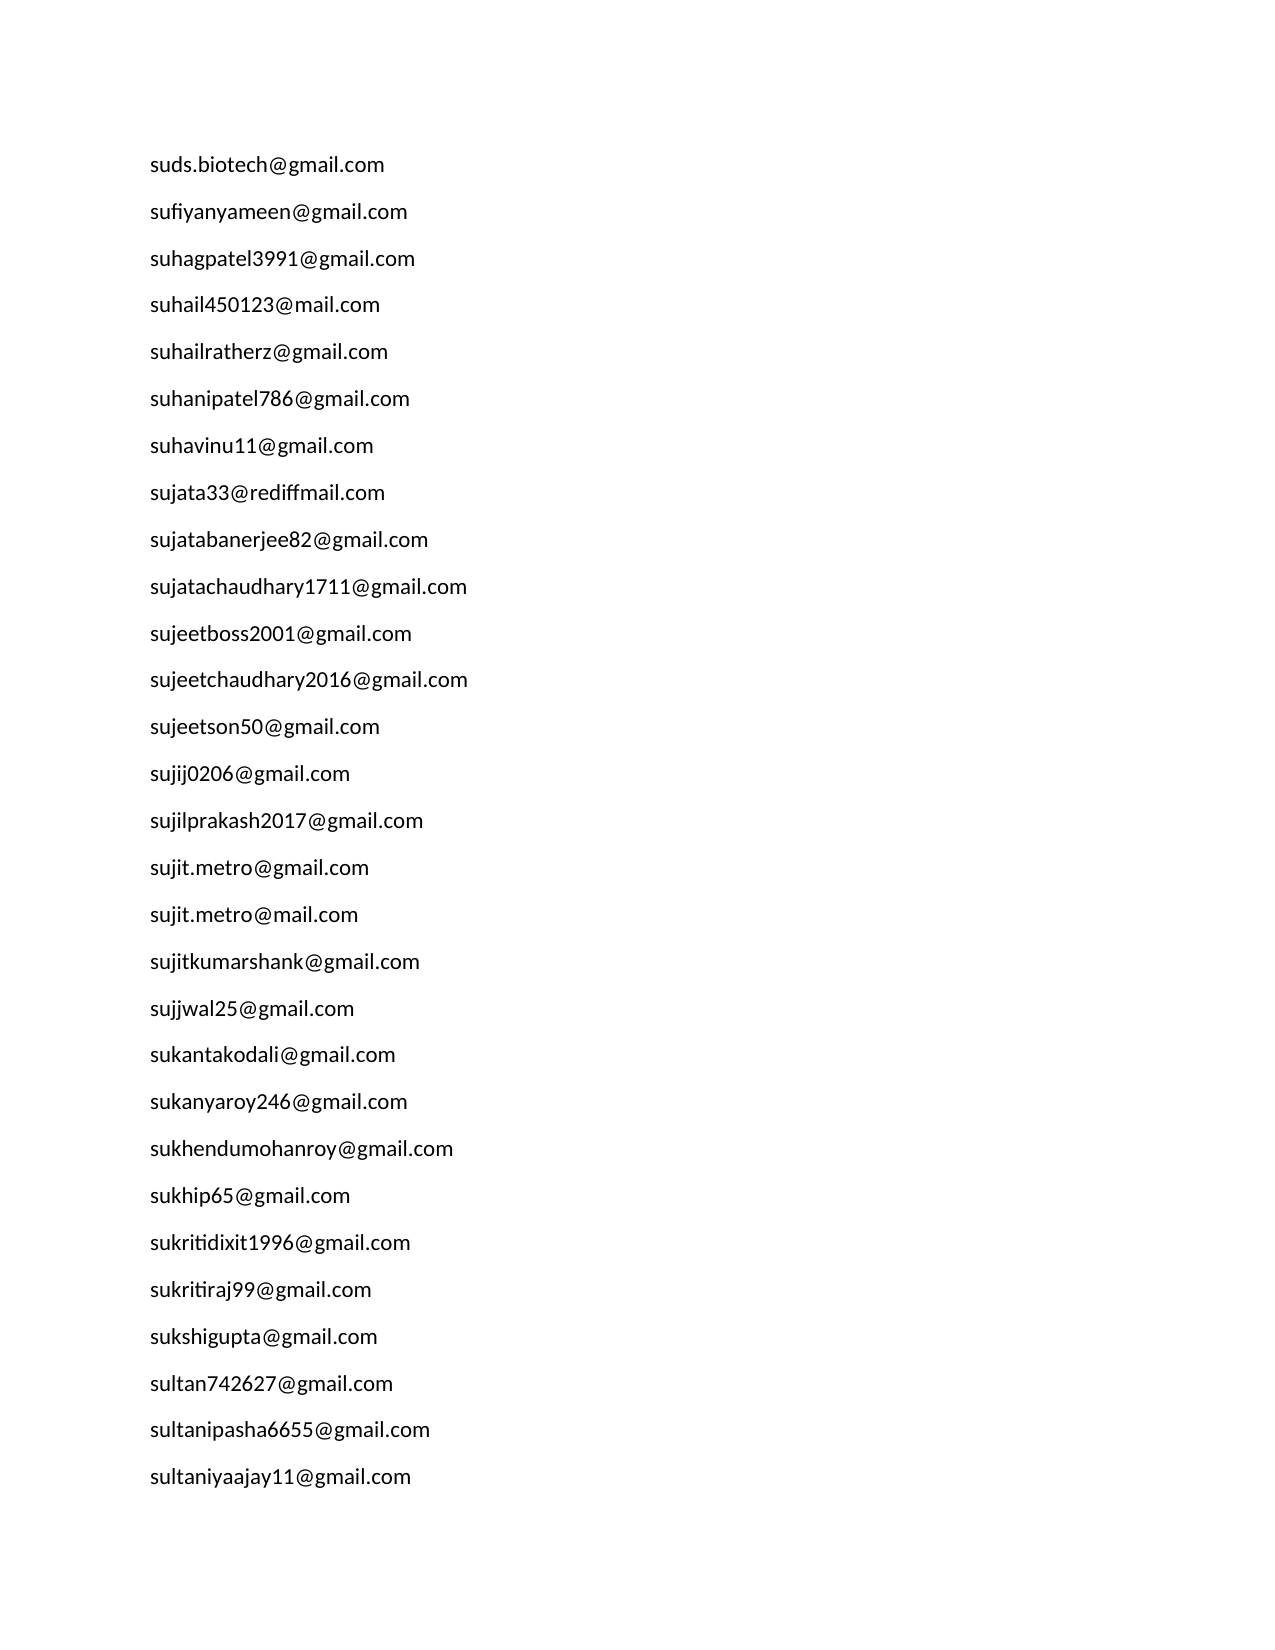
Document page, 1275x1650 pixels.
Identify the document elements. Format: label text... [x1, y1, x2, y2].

text suhailratherz@gmail.com [150, 337, 1125, 366]
text sukritiraj99@gmail.com [150, 1275, 1125, 1303]
text sujeetson50@gmail.com [150, 712, 1125, 741]
text sukanyaroy246@gmail.com [150, 1087, 1125, 1116]
text suhavinu11@gmail.com [150, 431, 1125, 459]
text suds.biotech@gmail.com [150, 150, 1125, 178]
text sujit.metro@gmail.com [150, 853, 1125, 881]
text sujata33@rediffmail.com [150, 478, 1125, 506]
text sukshigupta@gmail.com [150, 1322, 1125, 1350]
text sujitkumarshank@gmail.com [150, 947, 1125, 975]
text sufiyanyameen@gmail.com [150, 197, 1125, 225]
text sultan742627@gmail.com [150, 1369, 1125, 1397]
text sukantakodali@gmail.com [150, 1041, 1125, 1069]
text sujij0206@gmail.com [150, 759, 1125, 787]
text sultanipasha6655@gmail.com [150, 1416, 1125, 1444]
text sujeetboss2001@gmail.com [150, 619, 1125, 647]
text sujit.metro@mail.com [150, 900, 1125, 928]
text suhail450123@mail.com [150, 291, 1125, 319]
text sukhendumohanroy@gmail.com [150, 1134, 1125, 1162]
text sultaniyaajay11@gmail.com [150, 1462, 1125, 1491]
text sujeetchaudhary2016@gmail.com [150, 666, 1125, 694]
text suhagpatel3991@gmail.com [150, 244, 1125, 272]
text suhanipatel786@gmail.com [150, 384, 1125, 412]
text sukritidixit1996@gmail.com [150, 1228, 1125, 1256]
text sujilprakash2017@gmail.com [150, 806, 1125, 834]
text sujatabanerjee82@gmail.com [150, 525, 1125, 553]
text sujjwal25@gmail.com [150, 994, 1125, 1022]
text sujatachaudhary1711@gmail.com [150, 572, 1125, 600]
text sukhip65@gmail.com [150, 1181, 1125, 1209]
